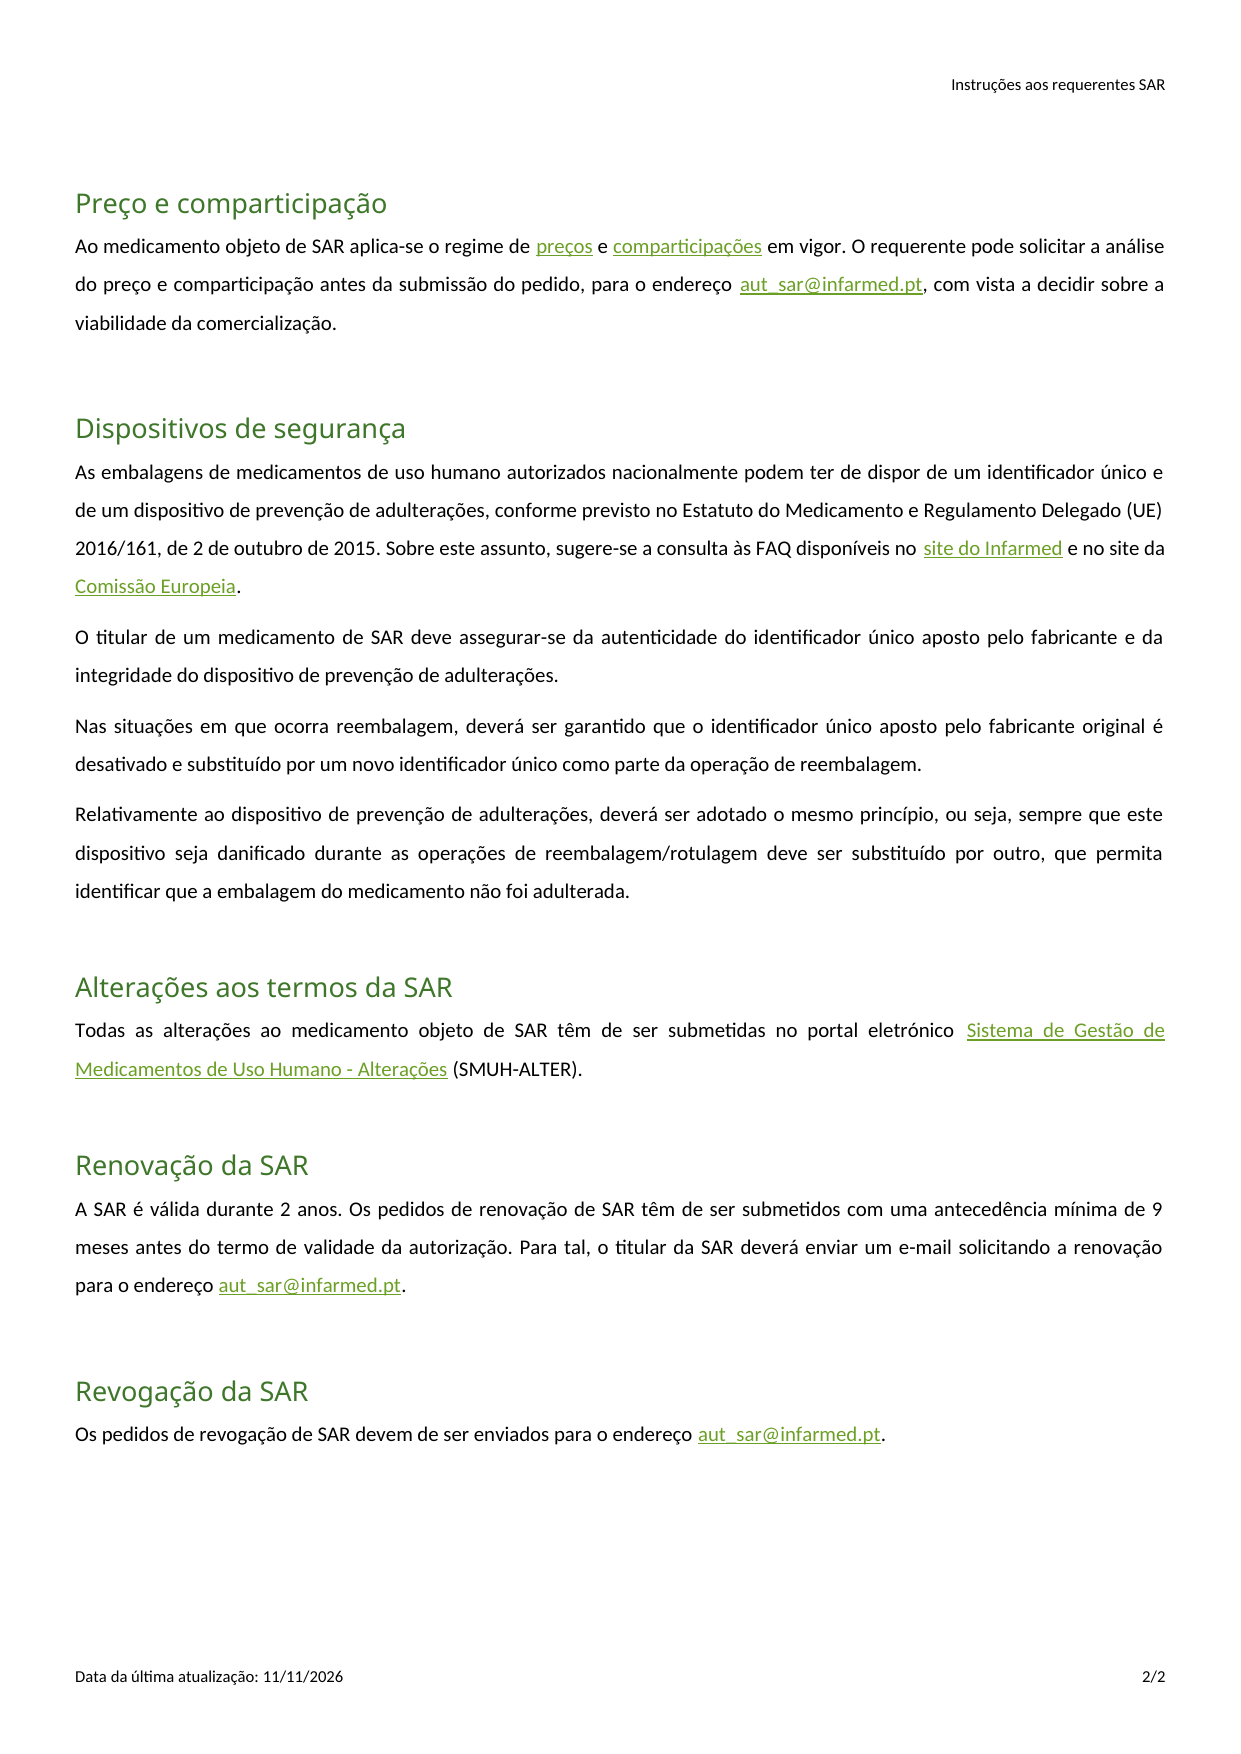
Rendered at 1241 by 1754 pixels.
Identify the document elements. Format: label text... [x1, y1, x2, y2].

subtitle Alterações aos termos da SAR [75, 968, 1165, 1005]
subtitle Preço e comparticipação [75, 184, 1165, 221]
text Relativamente ao dispositivo de prevenção de adulterações, deverá ser adotado o mesmo princípio, ou seja, sempre que este dispositivo seja danificado durante as operações de reembalagem/rotulagem deve ser substituído por outro, que permita identificar que a embalagem do medicamento não foi adulterada. [75, 802, 1165, 903]
text Nas situações em que ocorra reembalagem, deverá ser garantido que o identificador único aposto pelo fabricante original é desativado e substituído por um novo identificador único como parte da operação de reembalagem. [75, 713, 1165, 776]
text As embalagens de medicamentos de uso humano autorizados nacionalmente podem ter de dispor de um identificador único e de um dispositivo de prevenção de adulterações, conforme previsto no Estatuto do Medicamento e Regulamento Delegado (UE) 2016/161, de 2 de outubro de 2015. Sobre este assunto, sugere-se a consulta às FAQ disponíveis no site do Infarmed e no site da Comissão Europeia. [75, 459, 1165, 599]
subtitle Revogação da SAR [75, 1372, 1165, 1409]
text Os pedidos de revogação de SAR devem de ser enviados para o endereço aut_sar@infarmed.pt. [75, 1421, 1165, 1447]
subtitle Renovação da SAR [75, 1146, 1165, 1183]
text O titular de um medicamento de SAR deve assegurar-se da autenticidade do identificador único aposto pelo fabricante e da integridade do dispositivo de prevenção de adulterações. [75, 624, 1165, 688]
text Todas as alterações ao medicamento objeto de SAR têm de ser submetidas no portal eletrónico Sistema de Gestão de Medicamentos de Uso Humano - Alterações (SMUH-ALTER). [75, 1018, 1165, 1081]
text A SAR é válida durante 2 anos. Os pedidos de renovação de SAR têm de ser submetidos com uma antecedência mínima de 9 meses antes do termo de validade da autorização. Para tal, o titular da SAR deverá enviar um e-mail solicitando a renovação para o endereço aut_sar@infarmed.pt. [75, 1196, 1165, 1297]
subtitle Dispositivos de segurança [75, 410, 1165, 447]
text Ao medicamento objeto de SAR aplica-se o regime de preços e comparticipações em vigor. O requerente pode solicitar a análise do preço e comparticipação antes da submissão do pedido, para o endereço aut_sar@infarmed.pt, com vista a decidir sobre a viabilidade da comercialização. [75, 233, 1165, 335]
